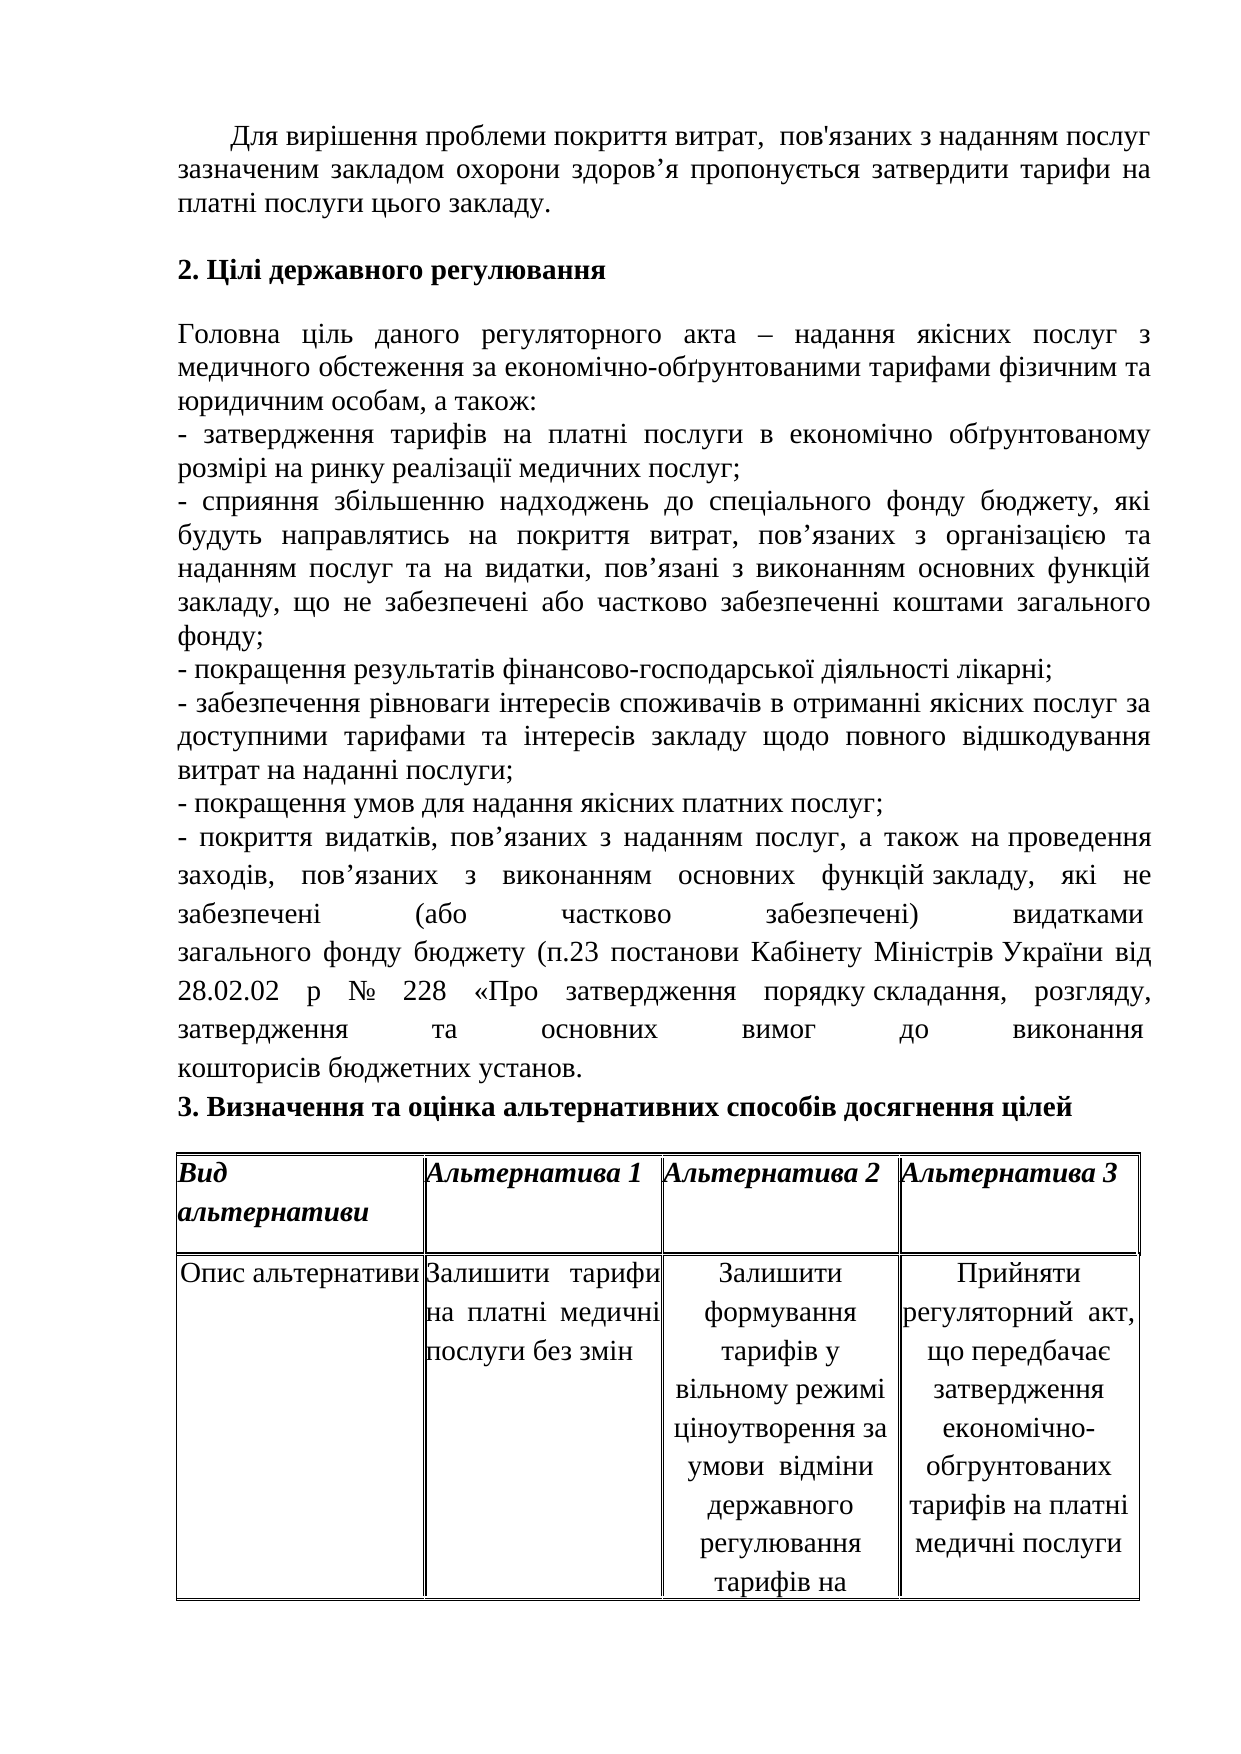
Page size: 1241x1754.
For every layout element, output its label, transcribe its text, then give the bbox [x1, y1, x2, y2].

table_header Альтернатива 1 [425, 1156, 663, 1252]
table_cell Опис альтернативи [177, 1252, 425, 1597]
table_header Альтернатива 2 [663, 1154, 900, 1252]
text - покриття видатків, пов’язаних з наданням послуг, а також на проведення заходів, пов’язаних з виконанням основних функцій закладу, які не забезпечені (або частково забезпечені) видатками загального фонду бюджету (п.23 постанови Кабінету Міністрів України від 28.02.02 р № 228 «Про затвердження порядку складання, розгляду, затвердження та основних вимог до виконання кошторисів бюджетних установ. [177, 819, 1152, 1084]
text 2. Цілі державного регулювання [177, 252, 1152, 286]
text - покращення результатів фінансово-господарської діяльності лікарні; [177, 651, 1152, 685]
text - покращення умов для надання якісних платних послуг; [177, 785, 1152, 819]
text - сприяння збільшенню надходжень до спеціального фонду бюджету, які будуть направлятись на покриття витрат, пов’язаних з організацією та наданням послуг та на видатки, пов’язані з виконанням основних функцій закладу, що не забезпечені або частково забезпеченні коштами загального фонду; [177, 483, 1152, 651]
text - забезпечення рівноваги інтересів споживачів в отриманні якісних послуг за доступними тарифами та інтересів закладу щодо повного відшкодування витрат на наданні послуги; [177, 685, 1152, 785]
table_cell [425, 1256, 663, 1597]
text 3. Визначення та оцінка альтернативних способів досягнення цілей [177, 1089, 1152, 1122]
table_header Вид альтернативи [177, 1154, 425, 1252]
text - затвердження тарифів на платні послуги в економічно обґрунтованому розмірі на ринку реалізації медичних послуг; [177, 416, 1152, 483]
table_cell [900, 1252, 1139, 1597]
text Головна ціль даного регуляторного акта – надання якісних послуг з медичного обстеження за економічно-обґрунтованими тарифами фізичним та юридичним особам, а також: [177, 316, 1152, 416]
text Для вирішення проблеми покриття витрат, пов'язаних з наданням послуг зазначеним закладом охорони здоров’я пропонується затвердити тарифи на платні послуги цього закладу. [177, 118, 1152, 219]
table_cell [663, 1252, 900, 1597]
table_header Альтернатива 3 [900, 1156, 1138, 1252]
